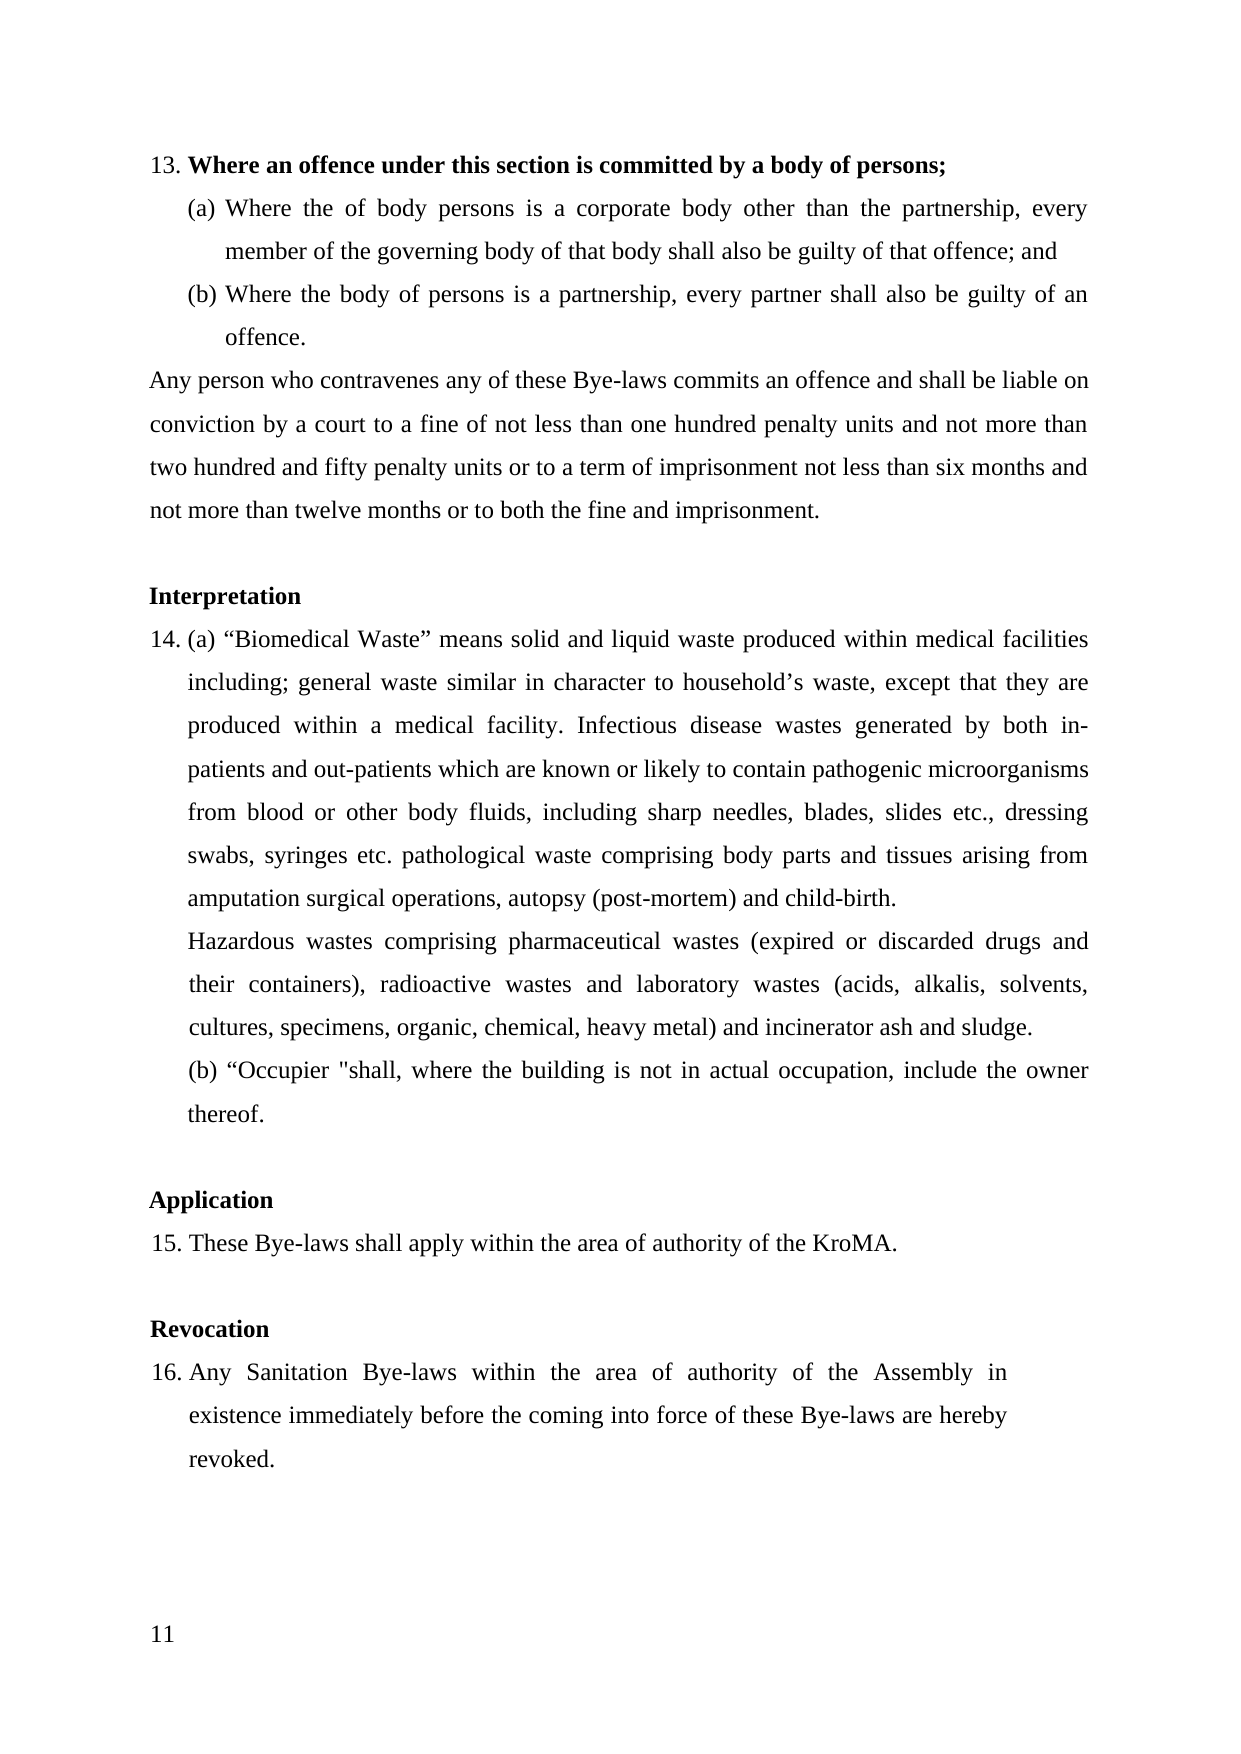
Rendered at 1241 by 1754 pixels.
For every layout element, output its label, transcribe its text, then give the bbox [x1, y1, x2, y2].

list Where an offence under this section is committed by a body of persons; [150, 150, 1089, 179]
text Interpretation [148, 581, 1090, 610]
list These Bye-laws shall apply within the area of authority of the KroMA. [151, 1228, 1009, 1257]
text Application [148, 1185, 1090, 1214]
list Any Sanitation Bye-laws within the area of authority of the Assembly in existence immediately before the coming into force of these Bye-laws are hereby revoked. [151, 1357, 1009, 1472]
text Hazardous wastes comprising pharmaceutical wastes (expired or discarded drugs and their containers), radioactive wastes and laboratory wastes (acids, alkalis, solvents, cultures, specimens, organic, chemical, heavy metal) and incinerator ash and sludge. [187, 926, 1089, 1041]
list (a) “Biomedical Waste” means solid and liquid waste produced within medical facilities including; general waste similar in character to household’s waste, except that they are produced within a medical facility. Infectious disease wastes generated by both in-patients and out-patients which are known or likely to contain pathogenic microorganisms from blood or other body fluids, including sharp needles, blades, slides etc., dressing swabs, syringes etc. pathological waste comprising body parts and tissues arising from amputation surgical operations, autopsy (post-mortem) and child-birth. [150, 624, 1089, 912]
list Where the of body persons is a corporate body other than the partnership, every member of the governing body of that body shall also be guilty of that offence; and [187, 193, 1089, 265]
text (b) “Occupier "shall, where the building is not in actual occupation, include the owner thereof. [187, 1056, 1089, 1127]
text Any person who contravenes any of these Bye-laws commits an offence and shall be liable on conviction by a court to a fine of not less than one hundred penalty units and not more than two hundred and fifty penalty units or to a term of imprisonment not less than six months and not more than twelve months or to both the fine and imprisonment. [148, 366, 1089, 524]
list Where the body of persons is a partnership, every partner shall also be guilty of an offence. [187, 279, 1089, 351]
text Revocation [150, 1314, 1009, 1343]
